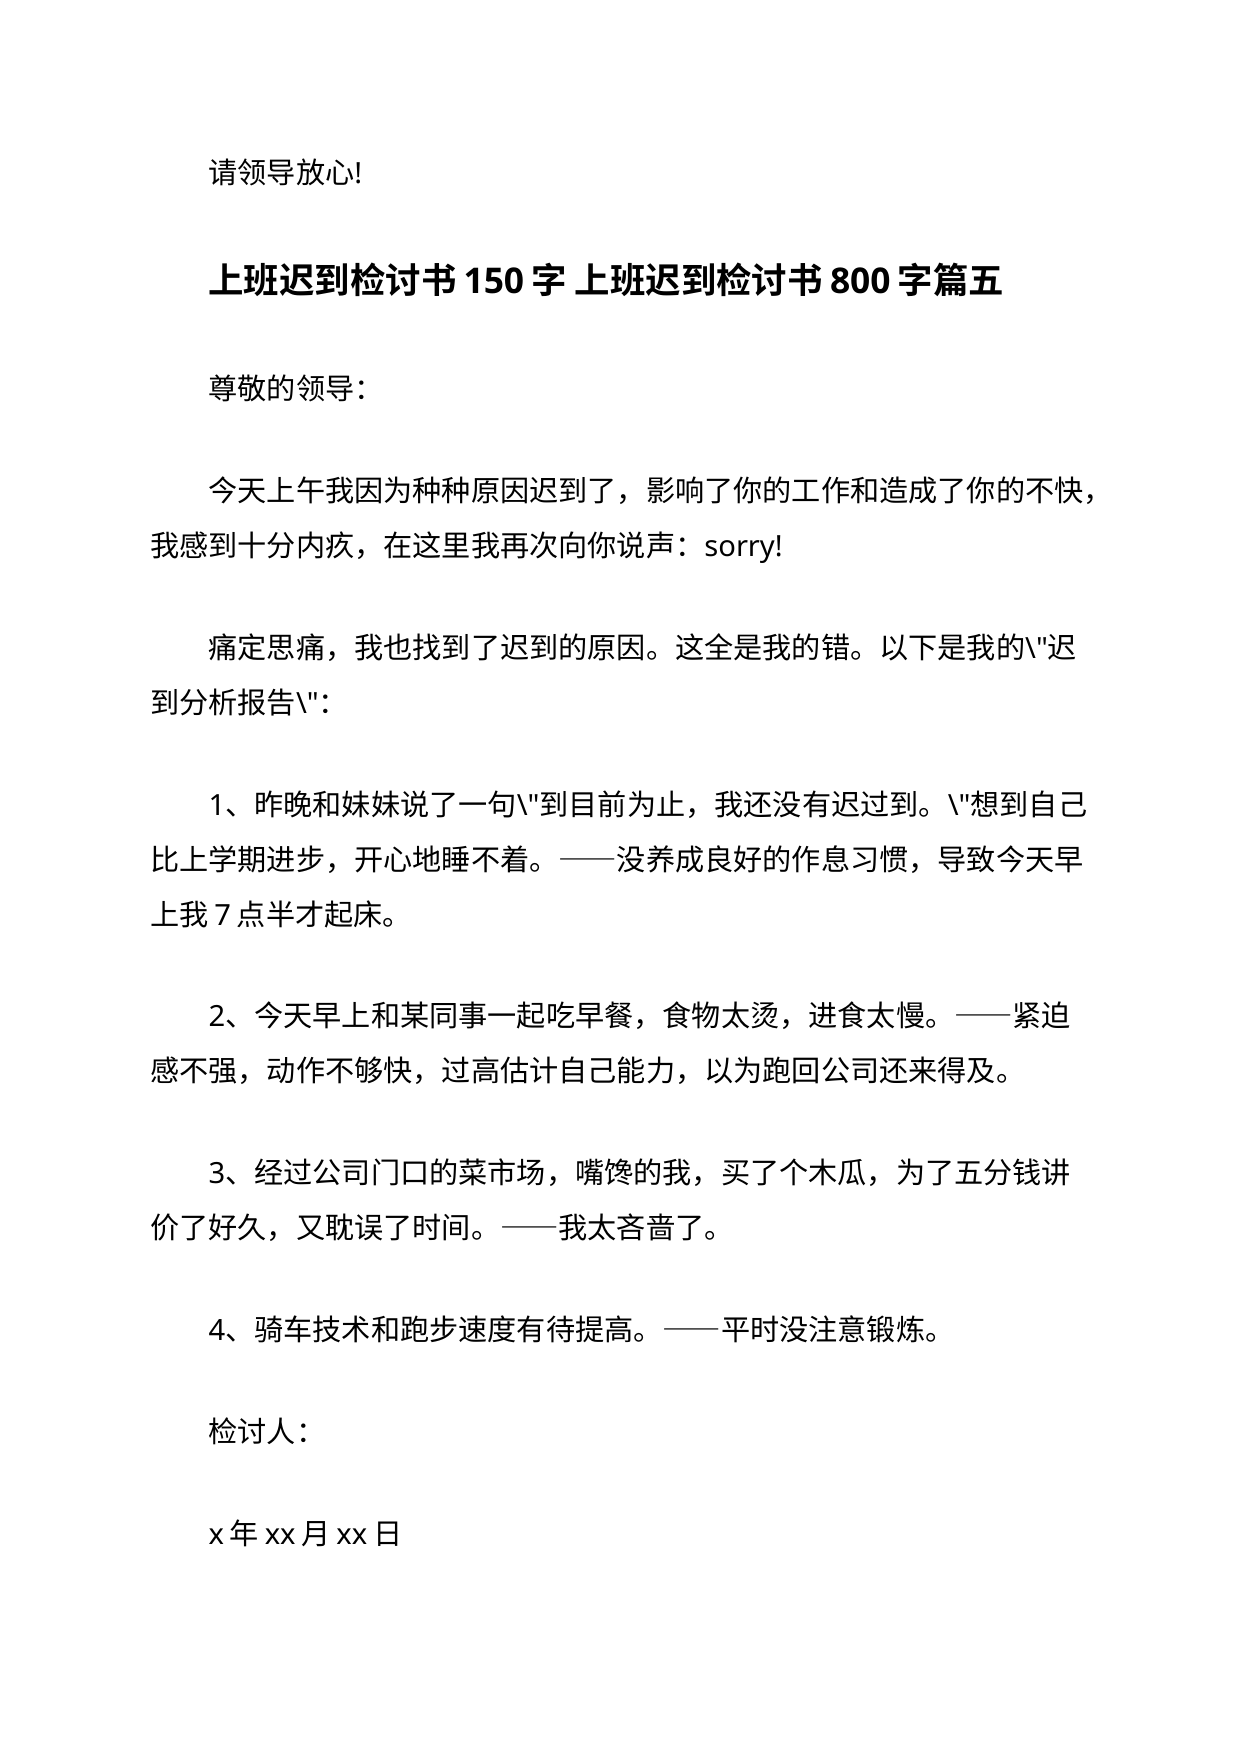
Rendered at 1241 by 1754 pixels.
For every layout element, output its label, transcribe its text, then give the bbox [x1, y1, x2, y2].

text 上班迟到检讨书150字 上班迟到检讨书800字篇五 [150, 252, 1090, 303]
text 痛定思痛，我也找到了迟到的原因。这全是我的错。以下是我的\"迟到分析报告\"： [150, 624, 1090, 722]
text 请领导放心! [150, 150, 1090, 192]
text 尊敬的领导： [150, 366, 1090, 408]
text 1、昨晚和妹妹说了一句\"到目前为止，我还没有迟过到。\"想到自己比上学期进步，开心地睡不着。——没养成良好的作息习惯，导致今天早上我7点半才起床。 [150, 781, 1090, 933]
text x年xx月xx日 [150, 1510, 1090, 1553]
text 4、骑车技术和跑步速度有待提高。——平时没注意锻炼。 [150, 1307, 1090, 1349]
text 3、经过公司门口的菜市场，嘴馋的我，买了个木瓜，为了五分钱讲价了好久，又耽误了时间。——我太吝啬了。 [150, 1150, 1090, 1247]
text 2、今天早上和某同事一起吃早餐，食物太烫，进食太慢。——紧迫感不强，动作不够快，过高估计自己能力，以为跑回公司还来得及。 [150, 993, 1090, 1090]
text 今天上午我因为种种原因迟到了，影响了你的工作和造成了你的不快，我感到十分内疚，在这里我再次向你说声：sorry! [150, 467, 1090, 564]
text 检讨人： [150, 1408, 1090, 1451]
